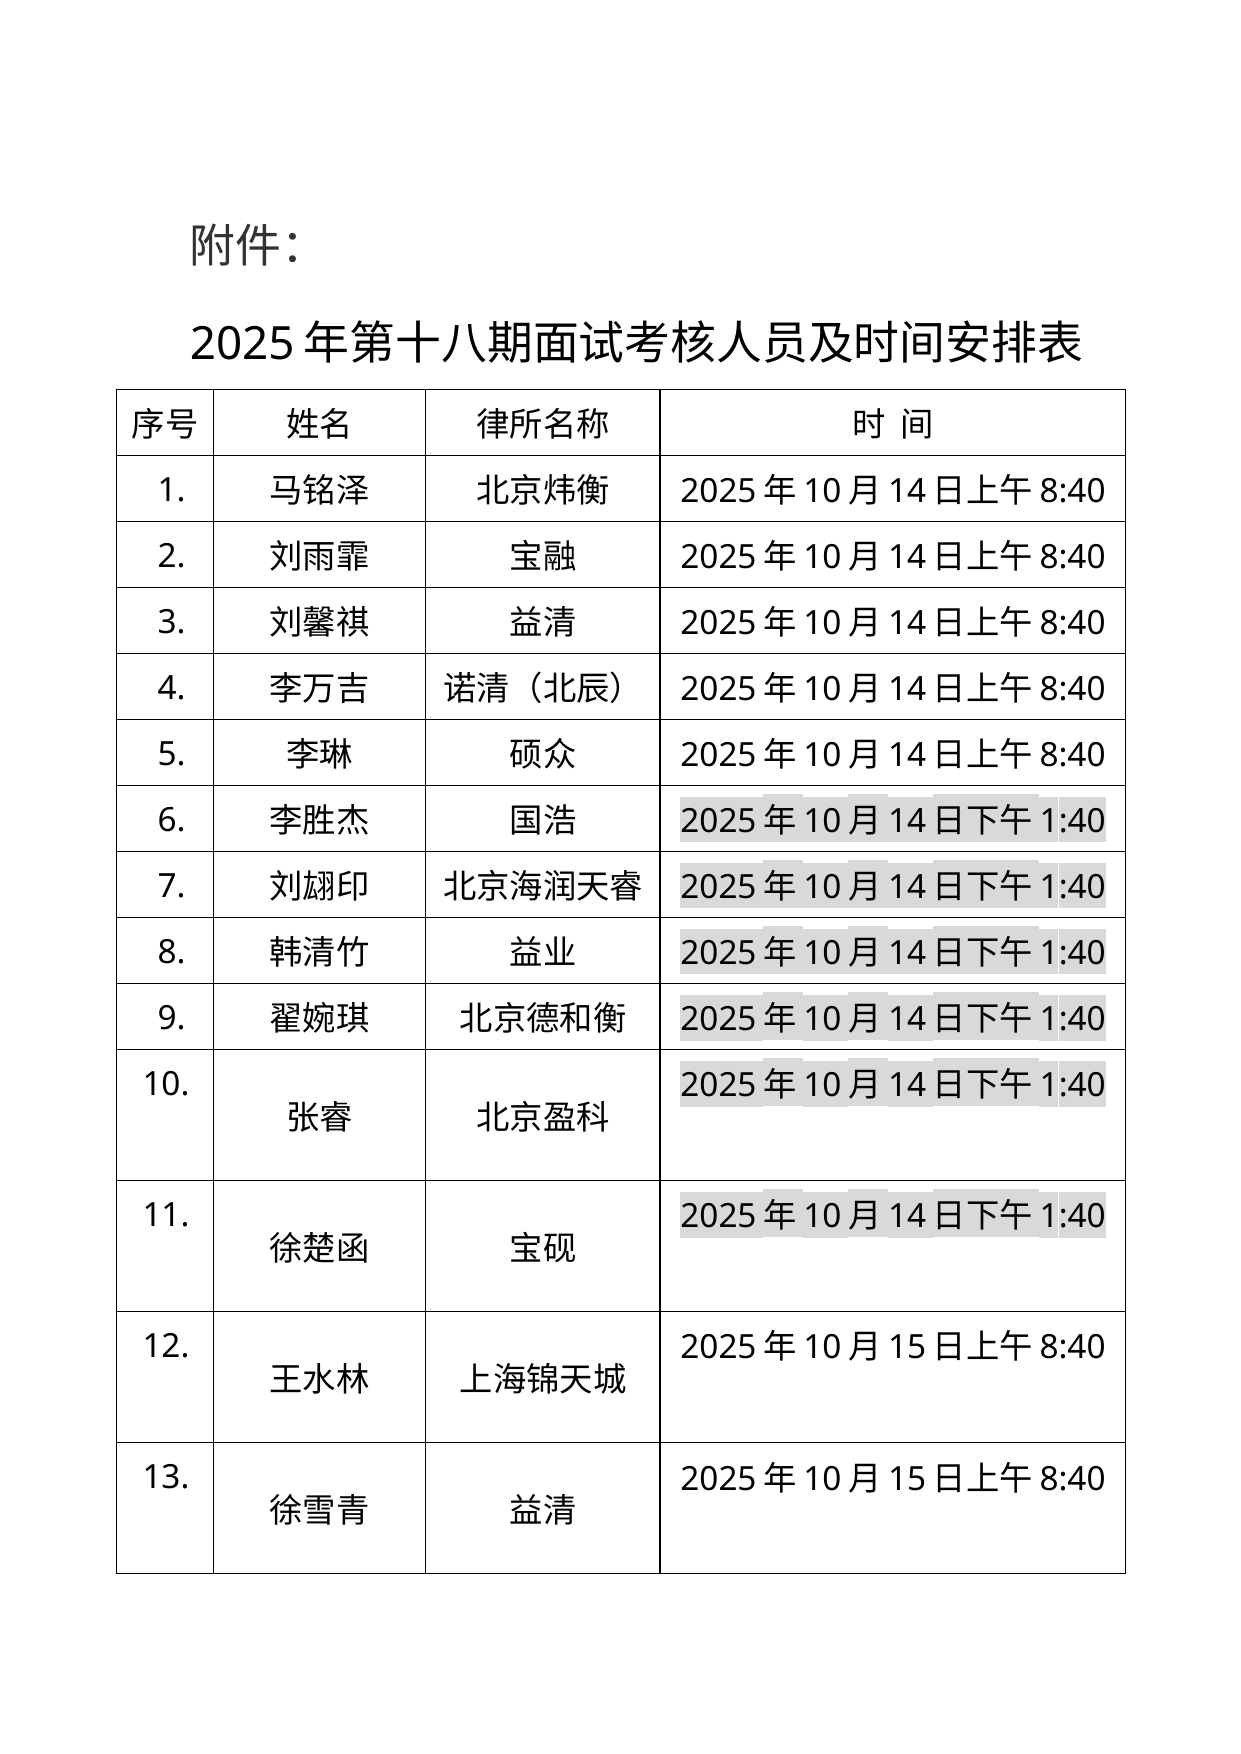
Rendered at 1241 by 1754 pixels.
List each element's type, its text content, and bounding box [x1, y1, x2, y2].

table_cell 刘馨祺 [214, 588, 425, 653]
table_cell 北京海润天睿 [426, 852, 659, 917]
table_cell 2025年10月14日上午8:40 [661, 456, 1125, 521]
table_header 律所名称 [426, 390, 659, 454]
table_cell 翟婉琪 [214, 984, 425, 1049]
table_cell 益清 [426, 588, 659, 653]
table_cell 宝砚 [426, 1181, 659, 1311]
table_cell 2025年10月14日下午1:40 [661, 786, 1125, 851]
table_cell 硕众 [426, 720, 659, 785]
table_cell 益业 [426, 918, 659, 983]
table_cell 2025年10月14日上午8:40 [661, 522, 1125, 587]
table_cell 刘翃印 [214, 852, 425, 917]
table_cell 李琳 [214, 720, 425, 785]
table_cell 2025年10月15日上午8:40 [661, 1443, 1125, 1573]
table_cell 马铭泽 [214, 456, 425, 521]
table_cell 李万吉 [214, 654, 425, 719]
table_cell 徐雪青 [214, 1443, 425, 1573]
text 附件： [189, 193, 1087, 291]
table_cell [117, 1181, 213, 1311]
table_cell 2025年10月14日下午1:40 [661, 1181, 1125, 1311]
table_cell [117, 918, 213, 983]
table_cell [117, 984, 213, 1049]
table_cell [117, 522, 213, 587]
table_cell [117, 456, 213, 521]
table_cell 2025年10月14日下午1:40 [661, 918, 1125, 983]
table_cell [117, 720, 213, 785]
table_cell 2025年10月14日下午1:40 [661, 852, 1125, 917]
table_cell 王水林 [214, 1312, 425, 1442]
table_cell 宝融 [426, 522, 659, 587]
table_cell 2025年10月15日上午8:40 [661, 1312, 1125, 1442]
table_cell 刘雨霏 [214, 522, 425, 587]
table_cell 韩清竹 [214, 918, 425, 983]
table_cell 2025年10月14日上午8:40 [661, 720, 1125, 785]
table_cell [117, 852, 213, 917]
table_cell 2025年10月14日上午8:40 [661, 654, 1125, 719]
table_cell [117, 1050, 213, 1180]
table_cell 国浩 [426, 786, 659, 851]
table_cell 2025年10月14日下午1:40 [661, 984, 1125, 1049]
table_header 序号 [117, 390, 213, 454]
table_cell 益清 [426, 1443, 659, 1573]
text 2025年第十八期面试考核人员及时间安排表 [189, 291, 1087, 388]
table_cell [117, 654, 213, 719]
table_cell 徐楚函 [214, 1181, 425, 1311]
table_header 时 间 [661, 390, 1125, 454]
table_cell [117, 786, 213, 851]
table_cell [117, 1443, 213, 1573]
table_cell 2025年10月14日上午8:40 [661, 588, 1125, 653]
table_header 姓名 [214, 390, 425, 454]
table_cell 李胜杰 [214, 786, 425, 851]
table_cell 上海锦天城 [426, 1312, 659, 1442]
table_cell 2025年10月14日下午1:40 [661, 1050, 1125, 1180]
table_cell 北京德和衡 [426, 984, 659, 1049]
table_cell [117, 1312, 213, 1442]
table_cell 诺清（北辰） [426, 654, 659, 719]
table_cell [117, 588, 213, 653]
table_cell 北京盈科 [426, 1050, 659, 1180]
table_cell 张睿 [214, 1050, 425, 1180]
table_cell 北京炜衡 [426, 456, 659, 521]
